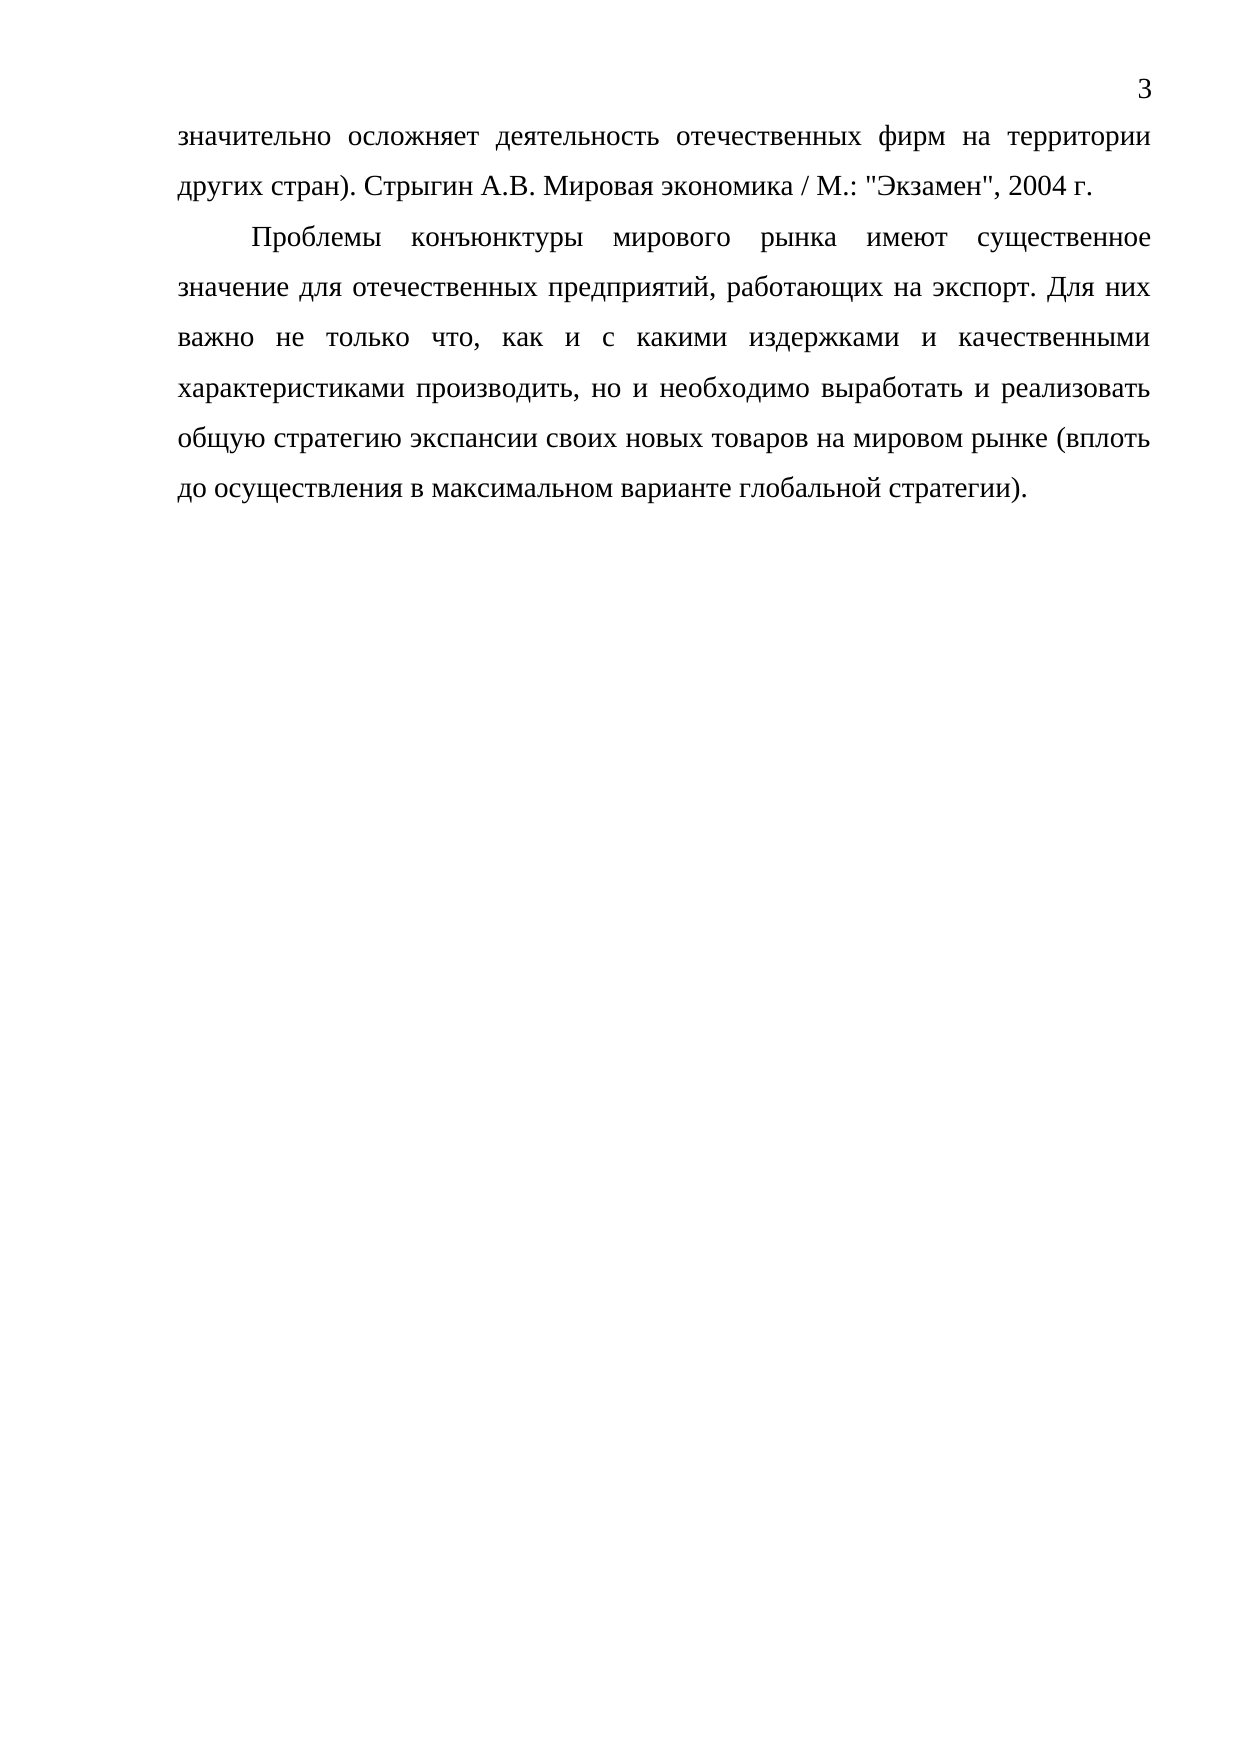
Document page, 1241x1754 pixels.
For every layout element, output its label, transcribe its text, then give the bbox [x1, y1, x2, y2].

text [177, 118, 1152, 202]
text Проблемы конъюнктуры мирового рынка имеют существенное значение для отечественных предприятий, работающих на экспорт. Для них важно не только что, как и с какими издержками и качественными характеристиками производить, но и необходимо выработать и реализовать общую стратегию экспансии своих новых товаров на мировом рынке (вплоть до осуществления в максимальном варианте глобальной стратегии). [177, 219, 1152, 504]
